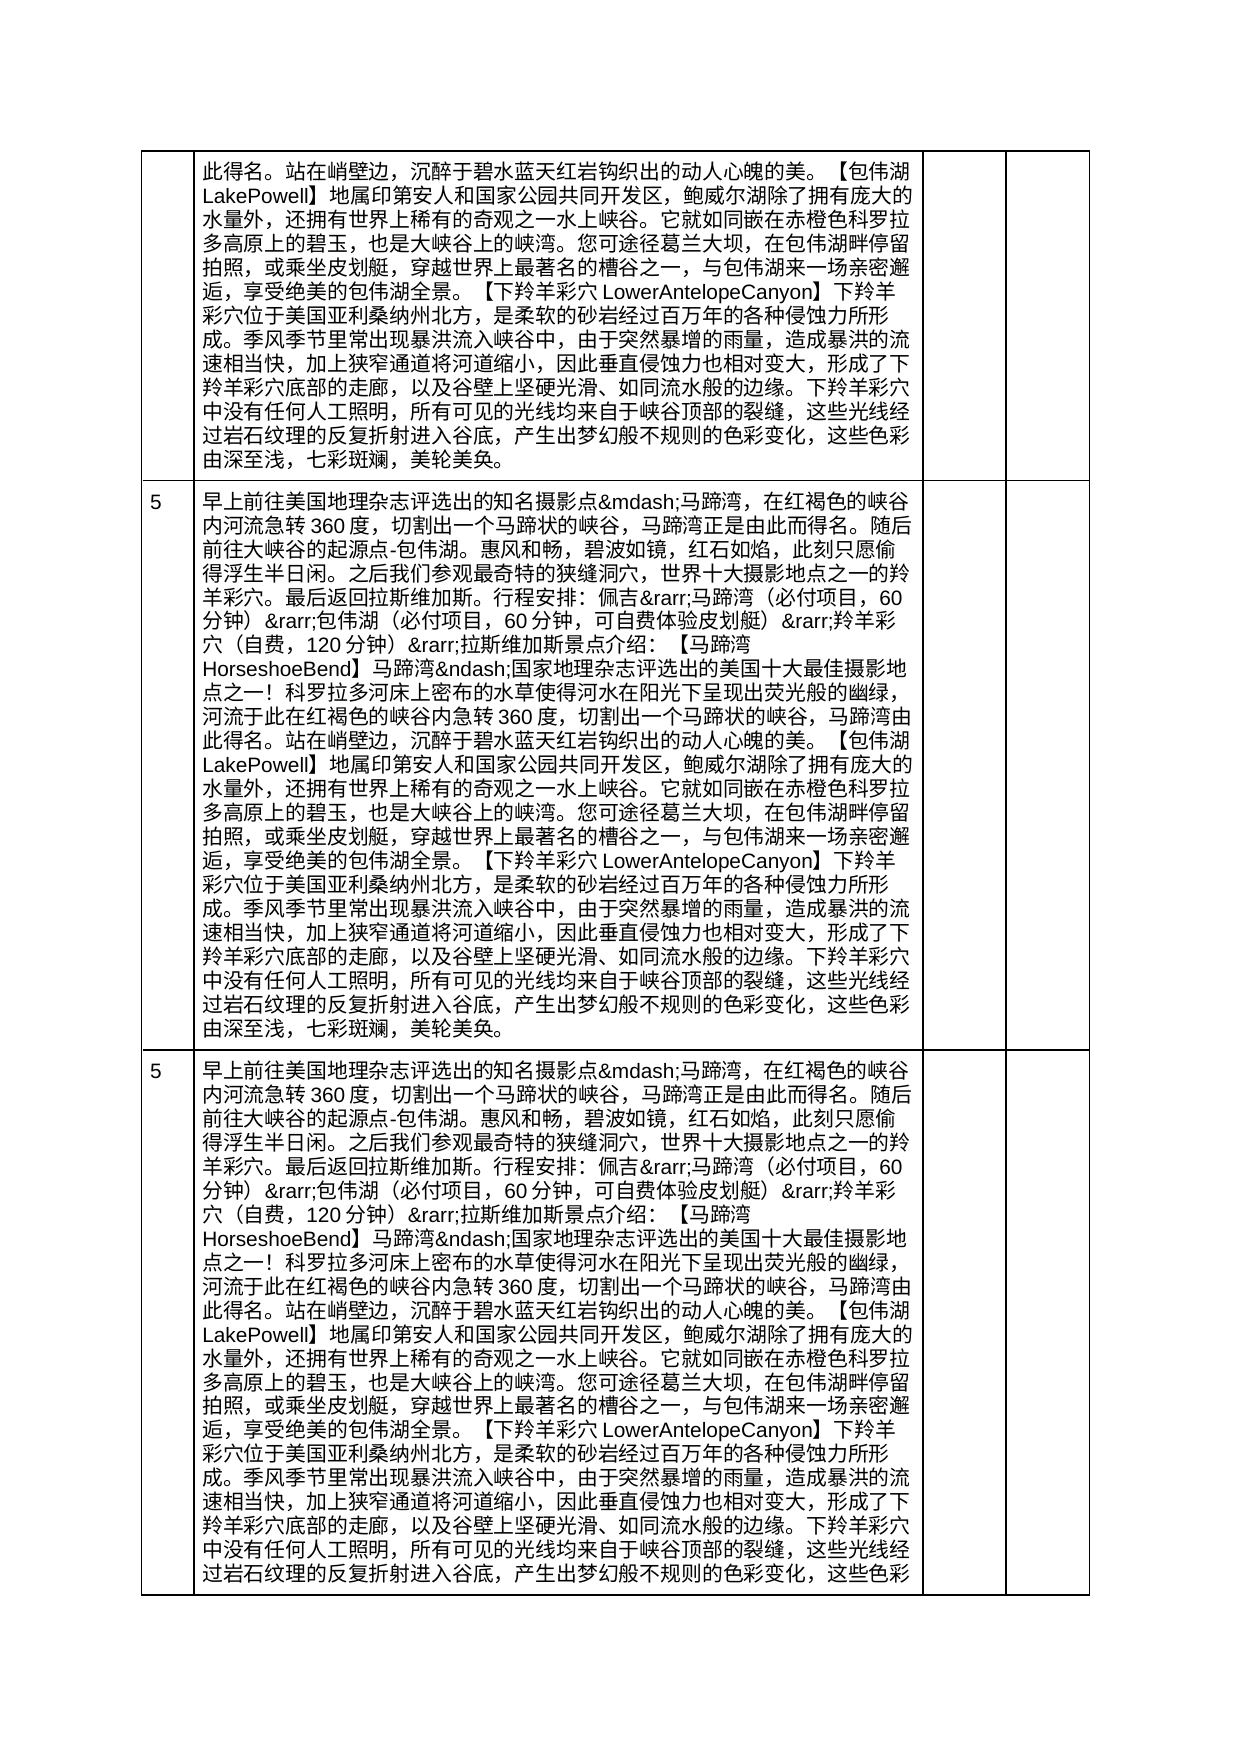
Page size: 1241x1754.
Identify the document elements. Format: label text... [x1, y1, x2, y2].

table_cell [1007, 1051, 1089, 1594]
table_cell [1007, 481, 1089, 1049]
table_cell 5 [142, 481, 193, 1049]
table_cell [1007, 152, 1089, 480]
table_cell [924, 1051, 1005, 1594]
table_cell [195, 1051, 922, 1594]
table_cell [195, 152, 922, 480]
table_cell 5 [142, 152, 193, 480]
table_cell 5 [142, 1050, 193, 1594]
table_cell [924, 481, 1005, 1049]
table_cell [924, 152, 1005, 480]
